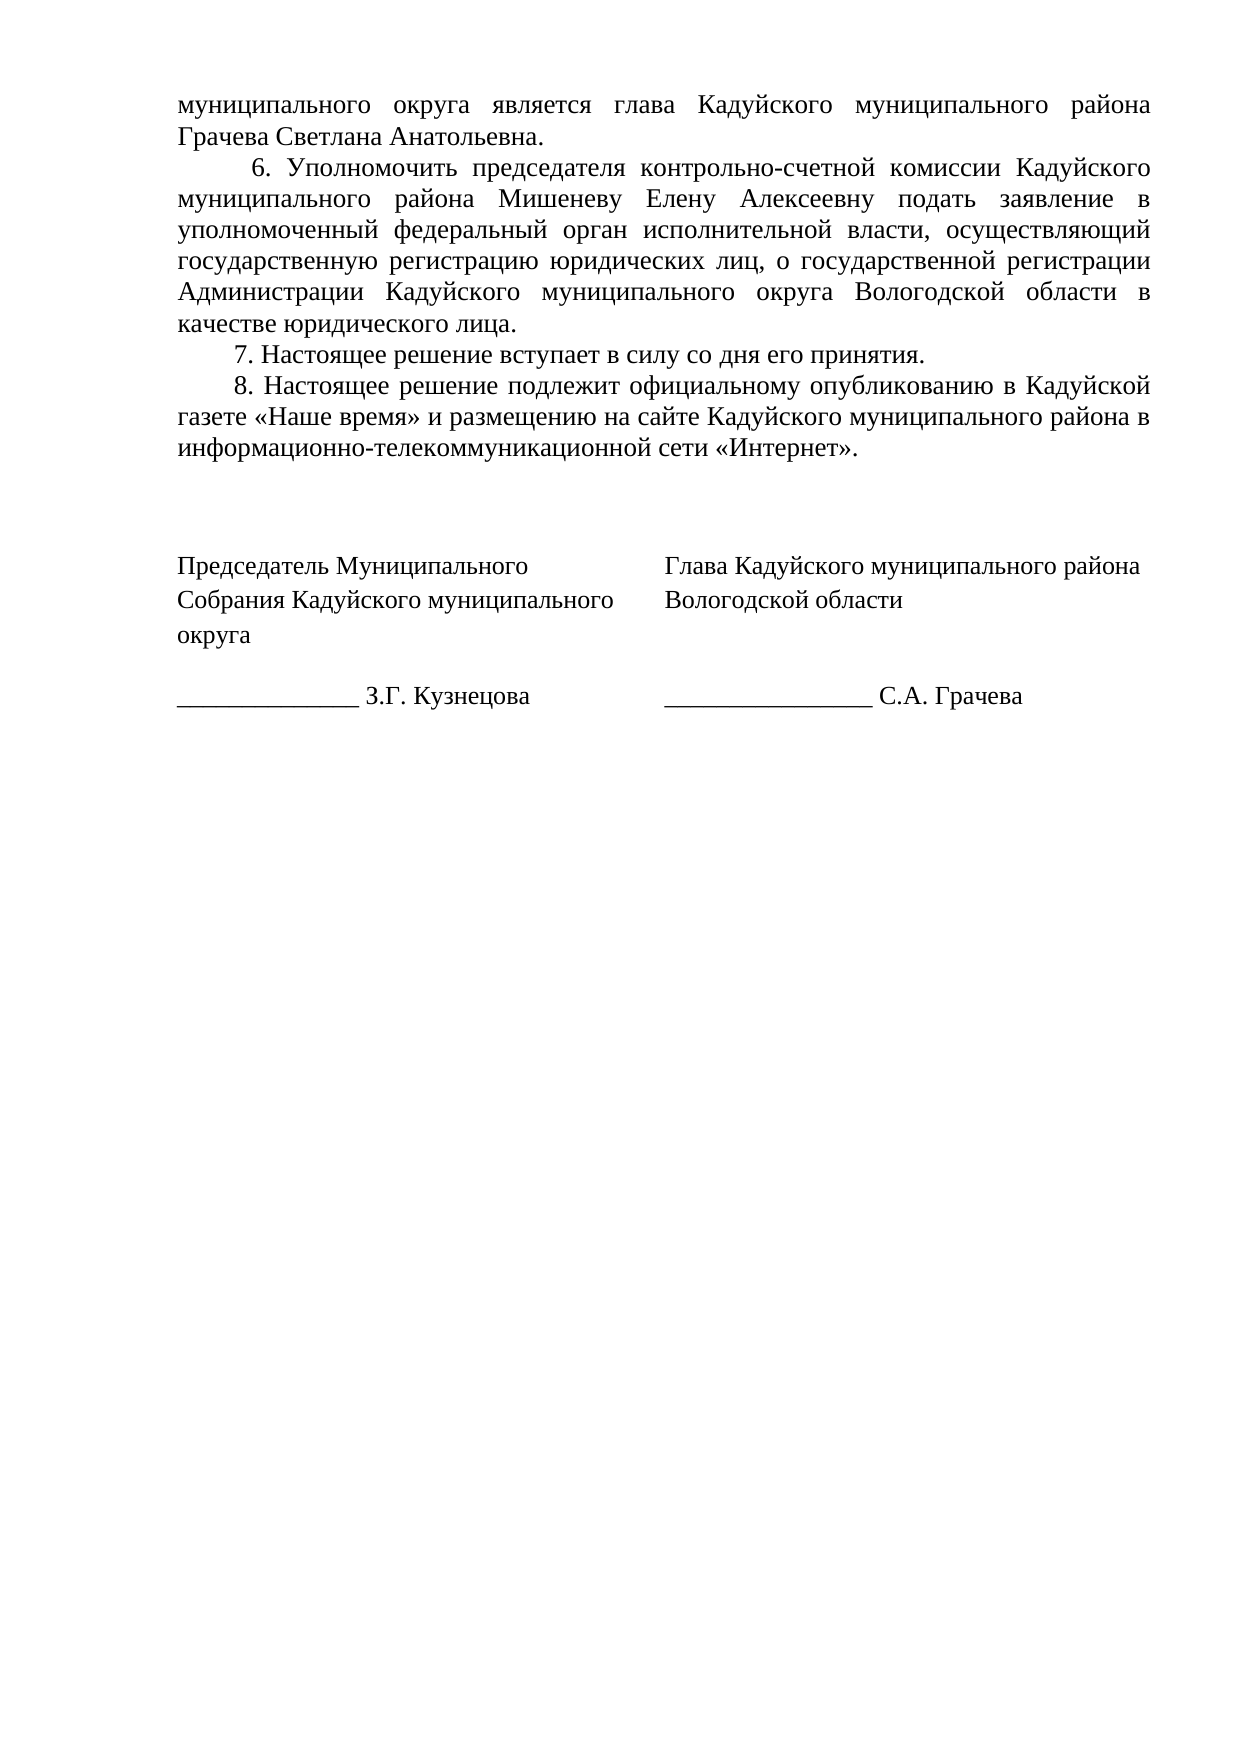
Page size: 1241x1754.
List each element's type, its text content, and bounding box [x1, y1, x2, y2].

table_header Председатель Муниципального Собрания Кадуйского муниципального округа [166, 550, 653, 680]
text 7. Настоящее решение вступает в силу со дня его принятия. [177, 338, 1152, 369]
table_header Глава Кадуйского муниципального района Вологодской области [653, 550, 1166, 680]
text 8. Настоящее решение подлежит официальному опубликованию в Кадуйской газете «Наше время» и размещению на сайте Кадуйского муниципального района в информационно-телекоммуникационной сети «Интернет». [177, 369, 1152, 462]
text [177, 89, 1152, 151]
table_cell ________________ С.А. Грачева [653, 680, 1166, 744]
table_cell ______________ З.Г. Кузнецова [166, 680, 653, 744]
text 6. Уполномочить председателя контрольно-счетной комиссии Кадуйского муниципального района Мишеневу Елену Алексеевну подать заявление в уполномоченный федеральный орган исполнительной власти, осуществляющий государственную регистрацию юридических лиц, о государственной регистрации Администрации Кадуйского муниципального округа Вологодской области в качестве юридического лица. [177, 151, 1152, 338]
